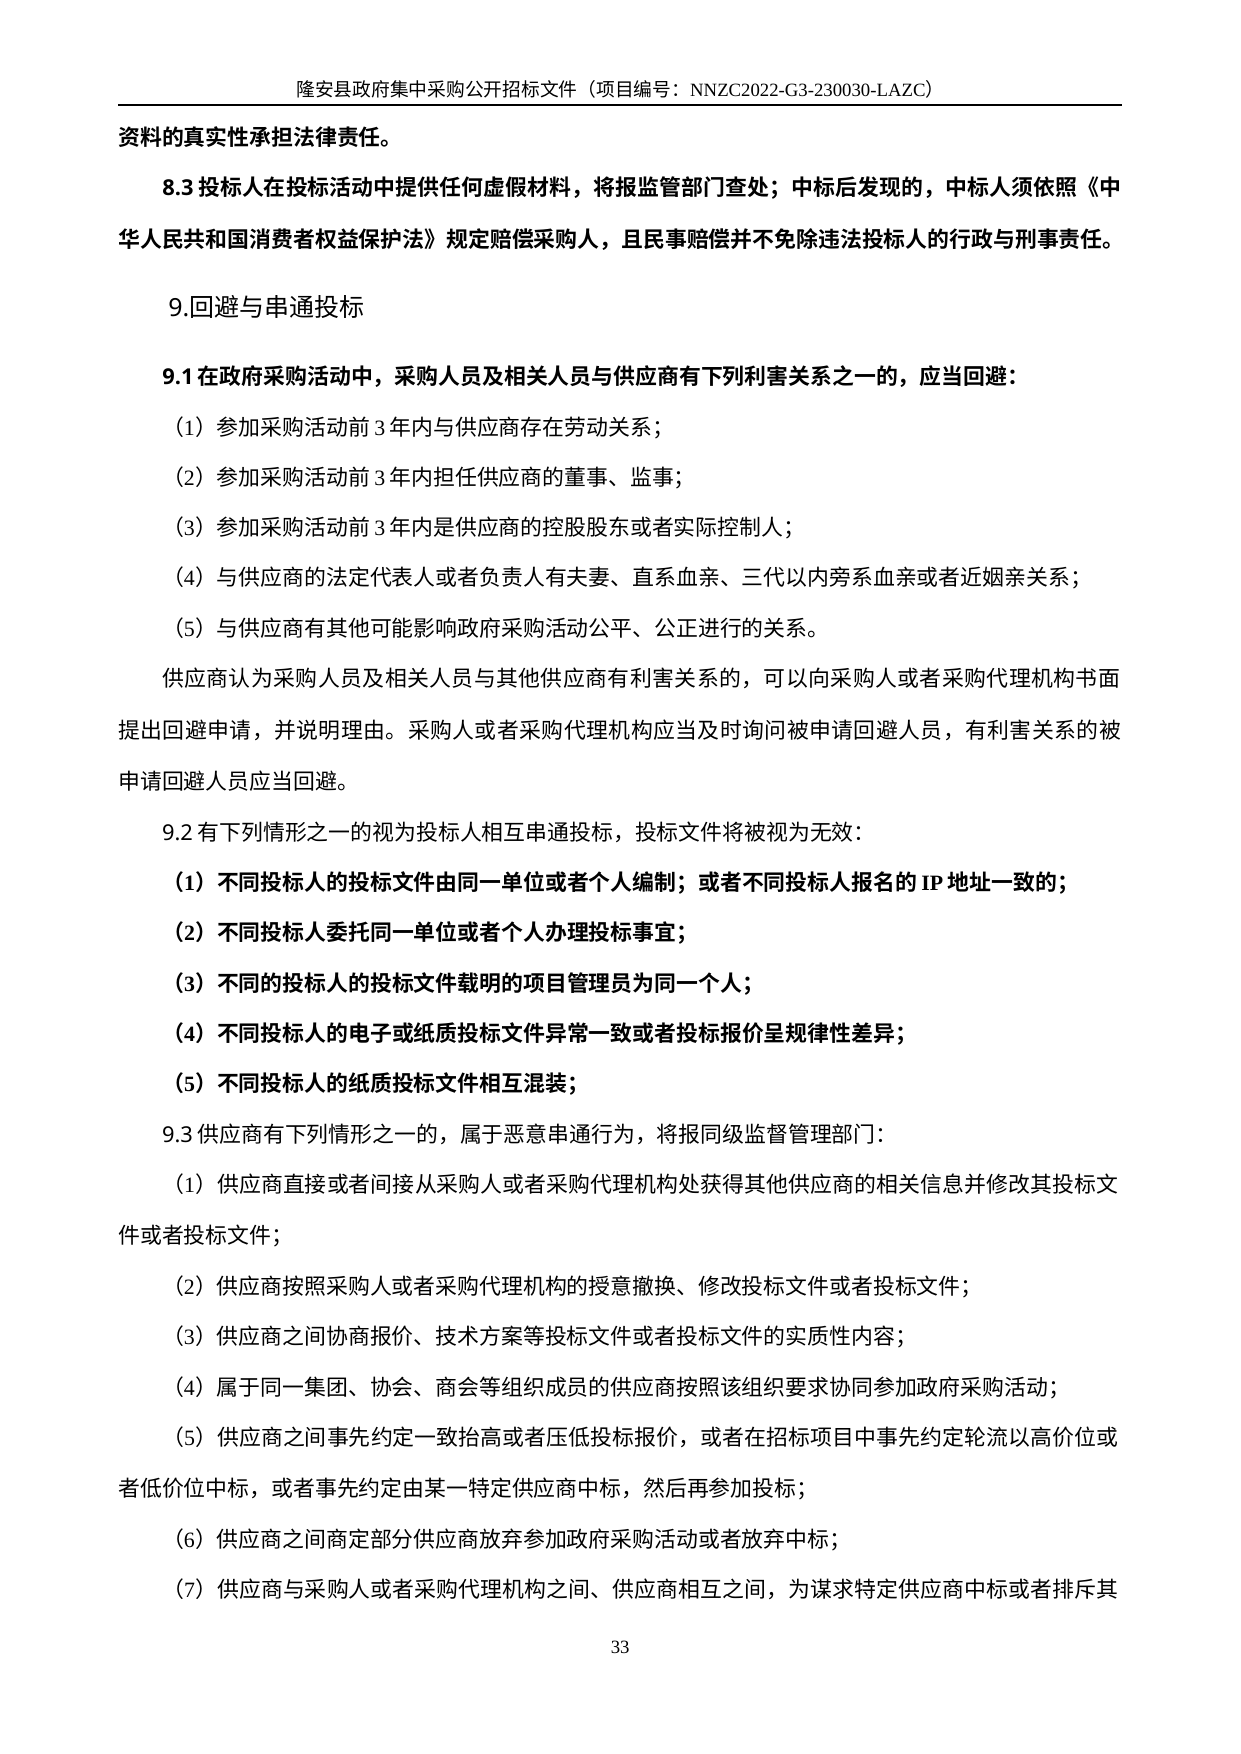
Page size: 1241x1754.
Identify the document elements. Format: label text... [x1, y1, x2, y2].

text 9.2有下列情形之一的视为投标人相互串通投标，投标文件将被视为无效： [118, 813, 1122, 848]
text （2）参加采购活动前3年内担任供应商的董事、监事； [118, 458, 1122, 493]
text （2）供应商按照采购人或者采购代理机构的授意撤换、修改投标文件或者投标文件； [118, 1267, 1122, 1302]
text （3）不同的投标人的投标文件载明的项目管理员为同一个人； [118, 964, 1122, 999]
text （1）供应商直接或者间接从采购人或者采购代理机构处获得其他供应商的相关信息并修改其投标文件或者投标文件； [118, 1166, 1122, 1252]
text （3）参加采购活动前3年内是供应商的控股股东或者实际控制人； [118, 509, 1122, 543]
text 9.回避与串通投标 [118, 271, 1122, 340]
text （4）不同投标人的电子或纸质投标文件异常一致或者投标报价呈规律性差异； [118, 1014, 1122, 1049]
text （2）不同投标人委托同一单位或者个人办理投标事宜； [118, 914, 1122, 948]
text （1）参加采购活动前3年内与供应商存在劳动关系； [118, 408, 1122, 443]
text 9.1在政府采购活动中，采购人员及相关人员与供应商有下列利害关系之一的，应当回避： [118, 358, 1122, 392]
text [118, 118, 1122, 153]
text （1）不同投标人的投标文件由同一单位或者个人编制；或者不同投标人报名的IP地址一致的； [118, 864, 1122, 898]
text （3）供应商之间协商报价、技术方案等投标文件或者投标文件的实质性内容； [118, 1318, 1122, 1352]
text （5）不同投标人的纸质投标文件相互混装； [118, 1065, 1122, 1099]
text 8.3投标人在投标活动中提供任何虚假材料，将报监管部门查处；中标后发现的，中标人须依照《中华人民共和国消费者权益保护法》规定赔偿采购人，且民事赔偿并不免除违法投标人的行政与刑事责任。 [118, 169, 1122, 255]
text （4）属于同一集团、协会、商会等组织成员的供应商按照该组织要求协同参加政府采购活动； [118, 1368, 1122, 1403]
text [118, 1571, 1122, 1605]
text （6）供应商之间商定部分供应商放弃参加政府采购活动或者放弃中标； [118, 1520, 1122, 1555]
text （5）与供应商有其他可能影响政府采购活动公平、公正进行的关系。 [118, 609, 1122, 644]
text 9.3供应商有下列情形之一的，属于恶意串通行为，将报同级监督管理部门： [118, 1115, 1122, 1150]
text 供应商认为采购人员及相关人员与其他供应商有利害关系的，可以向采购人或者采购代理机构书面提出回避申请，并说明理由。采购人或者采购代理机构应当及时询问被申请回避人员，有利害关系的被申请回避人员应当回避。 [118, 660, 1122, 797]
text （4）与供应商的法定代表人或者负责人有夫妻、直系血亲、三代以内旁系血亲或者近姻亲关系； [118, 559, 1122, 593]
text （5）供应商之间事先约定一致抬高或者压低投标报价，或者在招标项目中事先约定轮流以高价位或者低价位中标，或者事先约定由某一特定供应商中标，然后再参加投标； [118, 1418, 1122, 1504]
